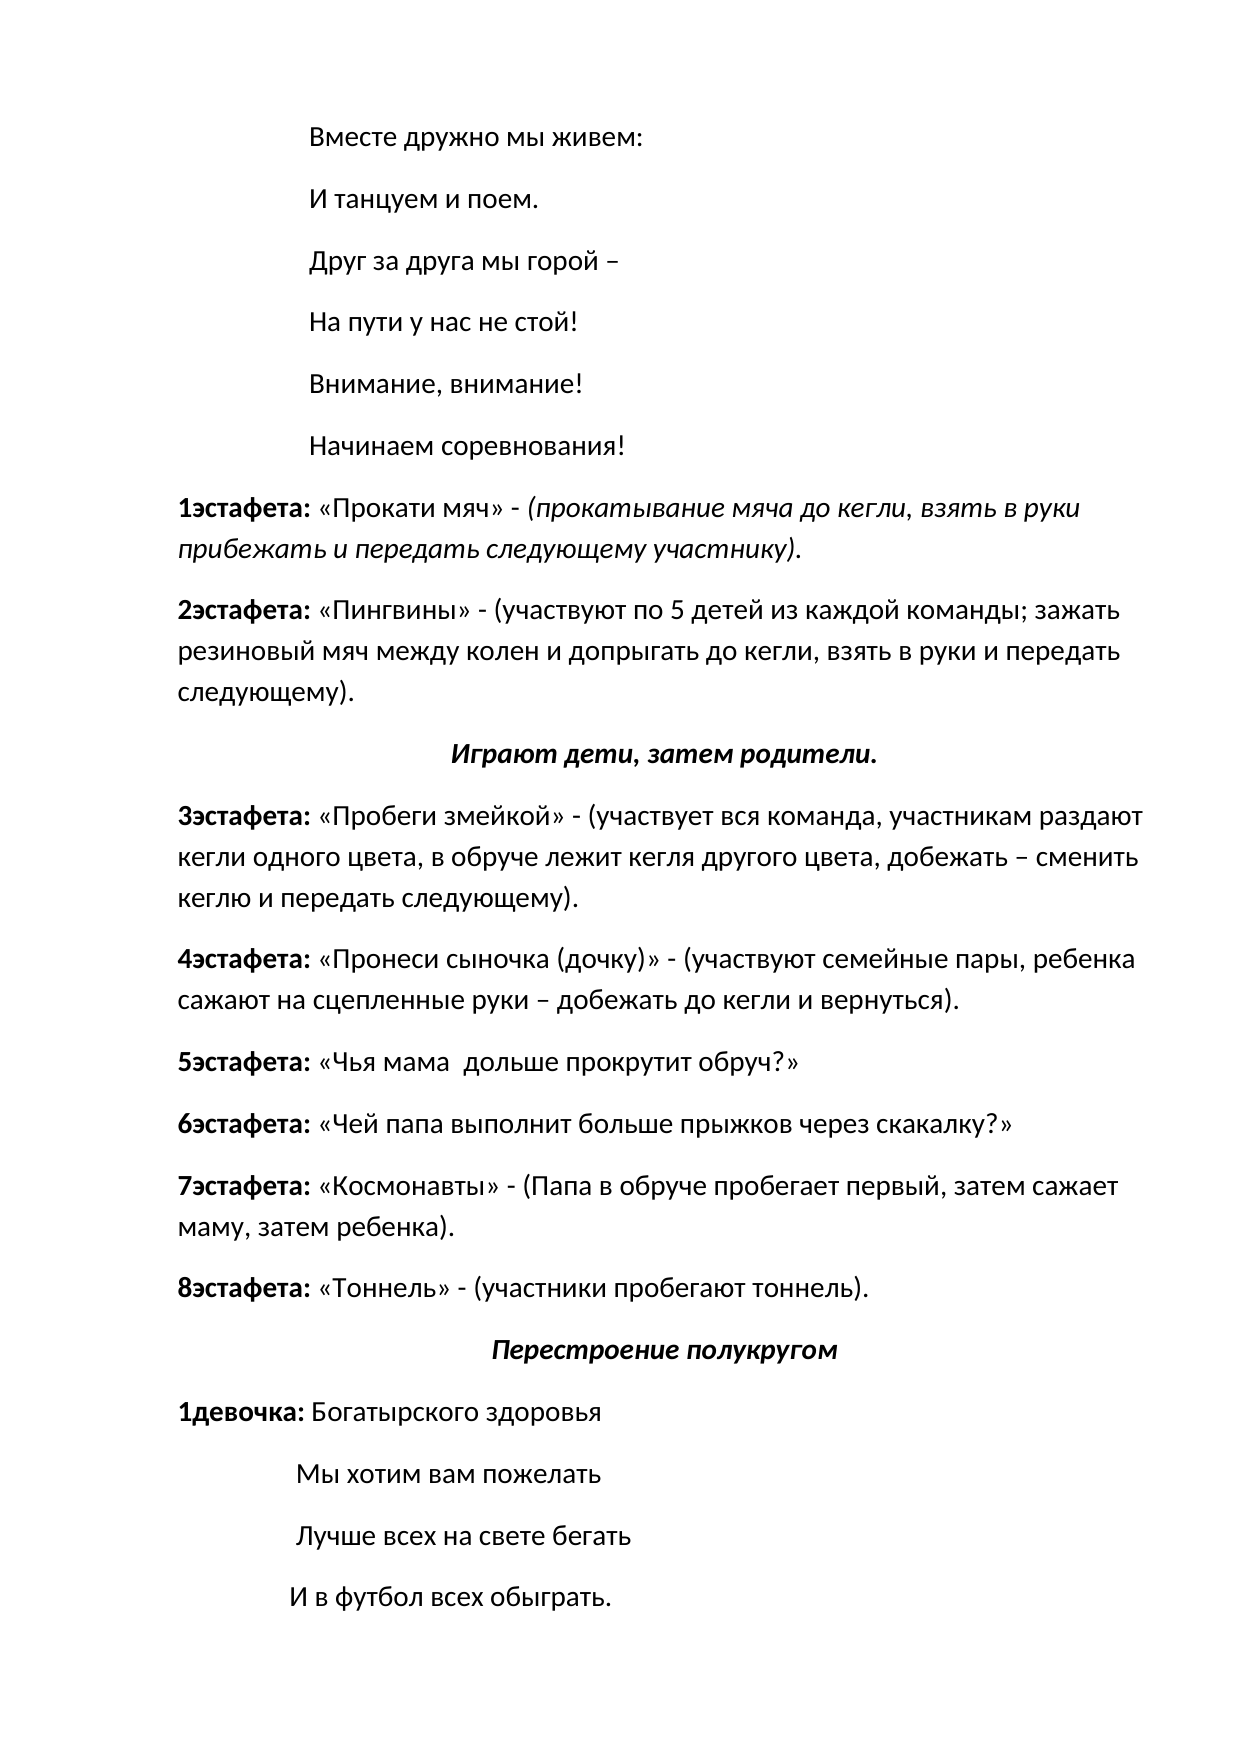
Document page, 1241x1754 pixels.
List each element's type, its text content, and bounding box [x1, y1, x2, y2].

text 8эстафета: «Тоннель» - (участники пробегают тоннель). [177, 1269, 1152, 1305]
text 3эстафета: «Пробеги змейкой» - (участвует вся команда, участникам раздают кегли одного цвета, в обруче лежит кегля другого цвета, добежать – сменить кеглю и передать следующему). [177, 797, 1152, 914]
text Начинаем соревнования! [177, 427, 1152, 463]
text И в футбол всех обыграть. [177, 1578, 1152, 1614]
text Друг за друга мы горой – [177, 242, 1152, 277]
text Играют дети, затем родители. [177, 735, 1152, 771]
text Вместе дружно мы живем: [177, 118, 1152, 154]
text 7эстафета: «Космонавты» - (Папа в обруче пробегает первый, затем сажает маму, затем ребенка). [177, 1167, 1152, 1243]
text 2эстафета: «Пингвины» - (участвуют по 5 детей из каждой команды; зажать резиновый мяч между колен и допрыгать до кегли, взять в руки и передать следующему). [177, 591, 1152, 709]
text Лучше всех на свете бегать [177, 1517, 1152, 1552]
text 6эстафета: «Чей папа выполнит больше прыжков через скакалку?» [177, 1105, 1152, 1141]
text Внимание, внимание! [177, 365, 1152, 401]
text Мы хотим вам пожелать [177, 1455, 1152, 1490]
text 5эстафета: «Чья мама дольше прокрутит обруч?» [177, 1043, 1152, 1079]
text И танцуем и поем. [177, 180, 1152, 216]
text На пути у нас не стой! [177, 303, 1152, 339]
text 4эстафета: «Пронеси сыночка (дочку)» - (участвуют семейные пары, ребенка сажают на сцепленные руки – добежать до кегли и вернуться). [177, 941, 1152, 1017]
text 1эстафета: «Прокати мяч» - (прокатывание мяча до кегли, взять в руки прибежать и передать следующему участнику). [177, 489, 1152, 565]
text 1девочка: Богатырского здоровья [177, 1393, 1152, 1429]
text Перестроение полукругом [177, 1331, 1152, 1367]
